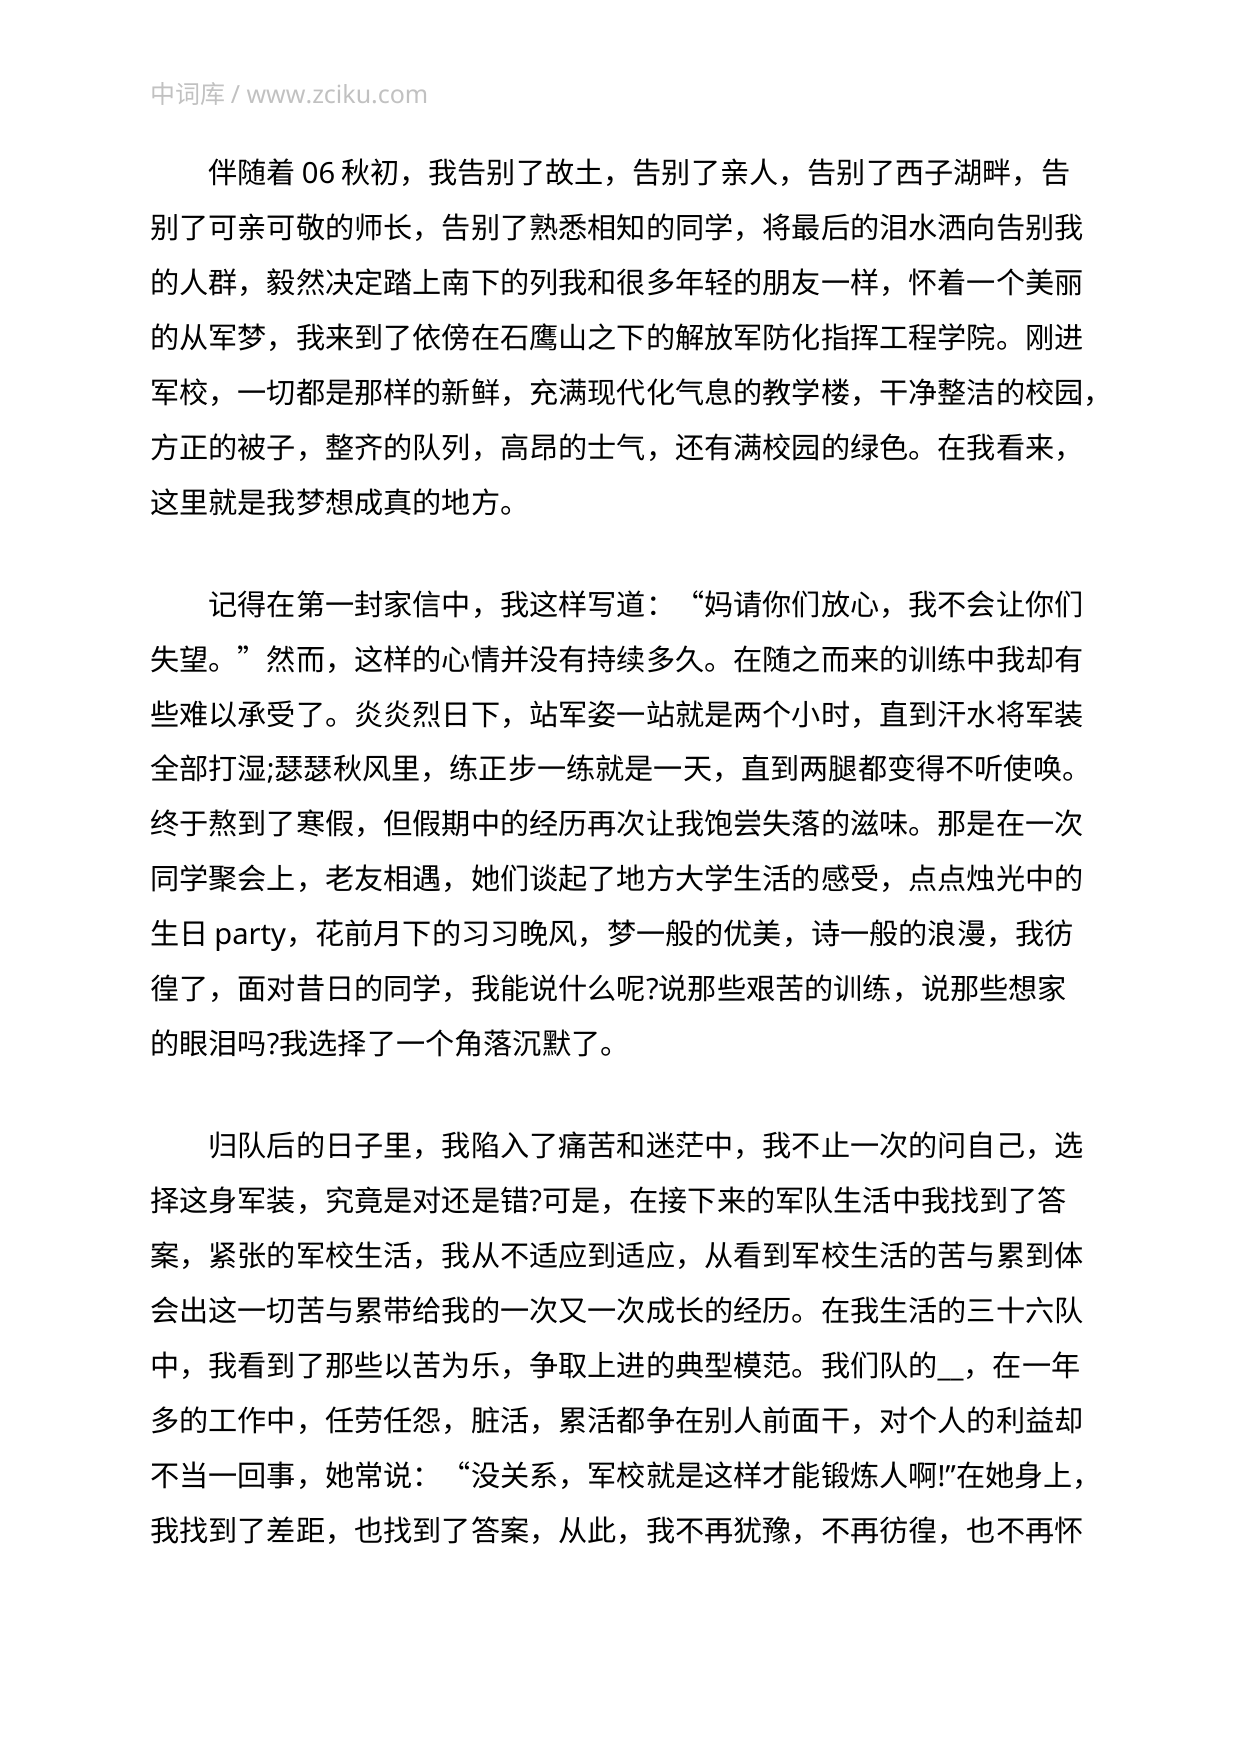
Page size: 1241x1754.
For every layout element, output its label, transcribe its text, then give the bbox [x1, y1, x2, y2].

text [150, 1123, 1090, 1549]
text 伴随着06秋初，我告别了故土，告别了亲人，告别了西子湖畔，告别了可亲可敬的师长，告别了熟悉相知的同学，将最后的泪水洒向告别我的人群，毅然决定踏上南下的列我和很多年轻的朋友一样，怀着一个美丽的从军梦，我来到了依傍在石鹰山之下的解放军防化指挥工程学院。刚进军校，一切都是那样的新鲜，充满现代化气息的教学楼，干净整洁的校园，方正的被子，整齐的队列，高昂的士气，还有满校园的绿色。在我看来，这里就是我梦想成真的地方。 [150, 150, 1090, 522]
text 记得在第一封家信中，我这样写道：“妈请你们放心，我不会让你们失望。”然而，这样的心情并没有持续多久。在随之而来的训练中我却有些难以承受了。炎炎烈日下，站军姿一站就是两个小时，直到汗水将军装全部打湿;瑟瑟秋风里，练正步一练就是一天，直到两腿都变得不听使唤。终于熬到了寒假，但假期中的经历再次让我饱尝失落的滋味。那是在一次同学聚会上，老友相遇，她们谈起了地方大学生活的感受，点点烛光中的生日party，花前月下的习习晚风，梦一般的优美，诗一般的浪漫，我彷徨了，面对昔日的同学，我能说什么呢?说那些艰苦的训练，说那些想家的眼泪吗?我选择了一个角落沉默了。 [150, 581, 1090, 1063]
